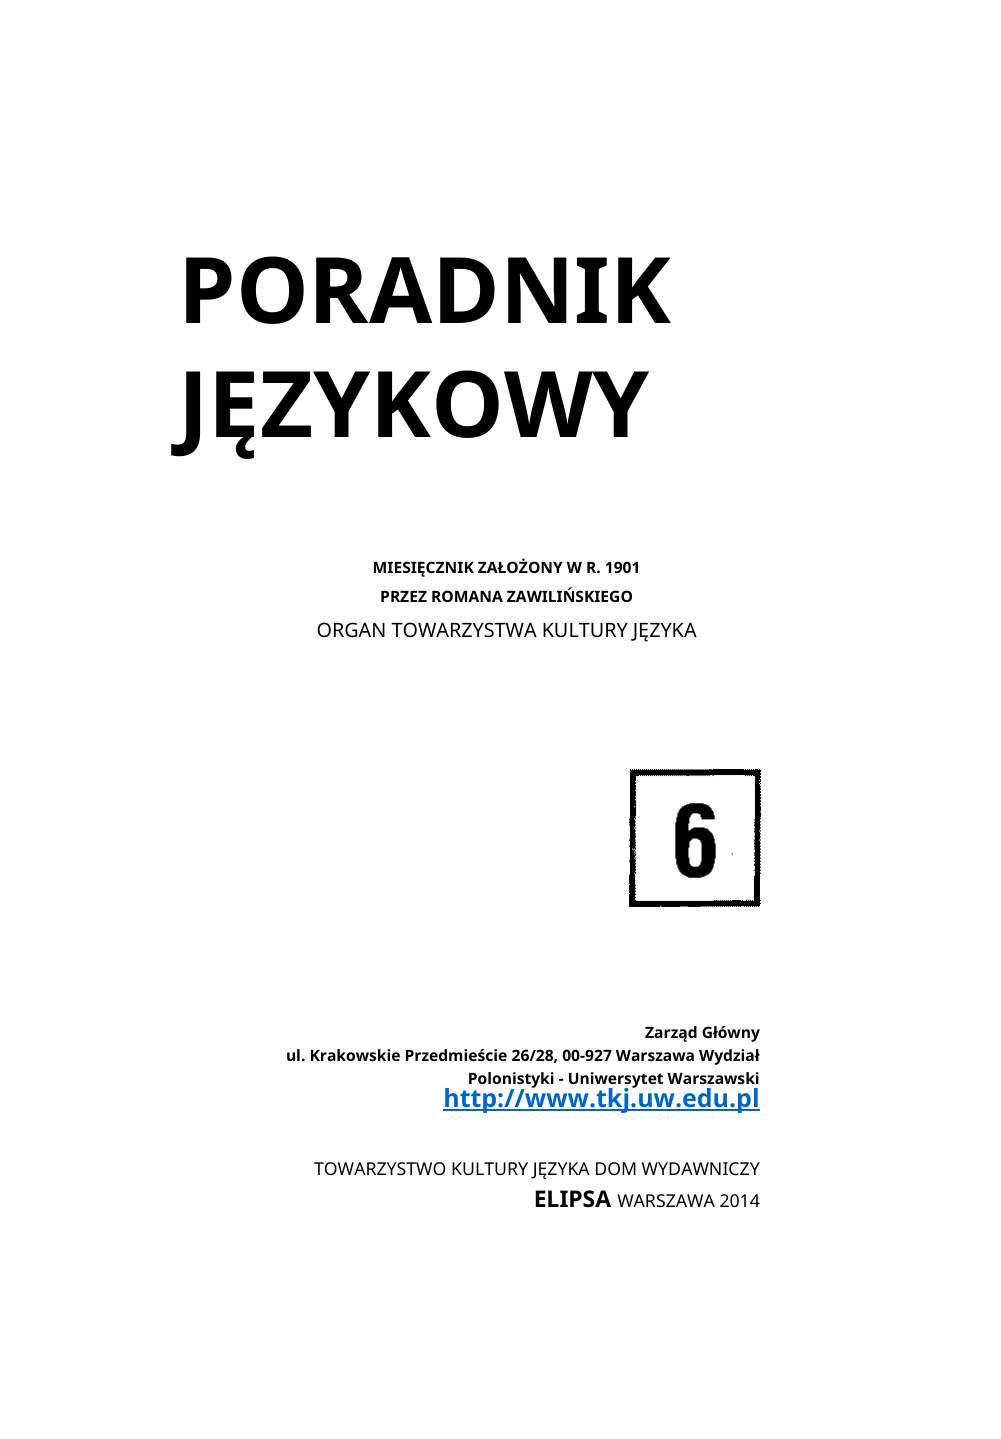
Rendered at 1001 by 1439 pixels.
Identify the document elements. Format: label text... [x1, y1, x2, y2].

text MIESIĘCZNIK ZAŁOŻONY W R. 1901 PRZEZ ROMANA ZAWILIŃSKIEGO [141, 551, 872, 608]
picture [629, 769, 761, 907]
text PORADNIK JĘZYKOWY [178, 232, 872, 461]
text TOWARZYSTWO KULTURY JĘZYKA DOM WYDAWNICZY ELIPSA WARSZAWA 2014 [253, 1150, 760, 1213]
text Zarząd Główny [99, 1020, 760, 1043]
text ORGAN TOWARZYSTWA KULTURY JĘZYKA [141, 622, 872, 642]
text ul. Krakowskie Przedmieście 26/28, 00-927 Warszawa Wydział Polonistyki - Uniwersytet Warszawski http://www.tkj.uw.edu.pl [253, 1043, 760, 1112]
